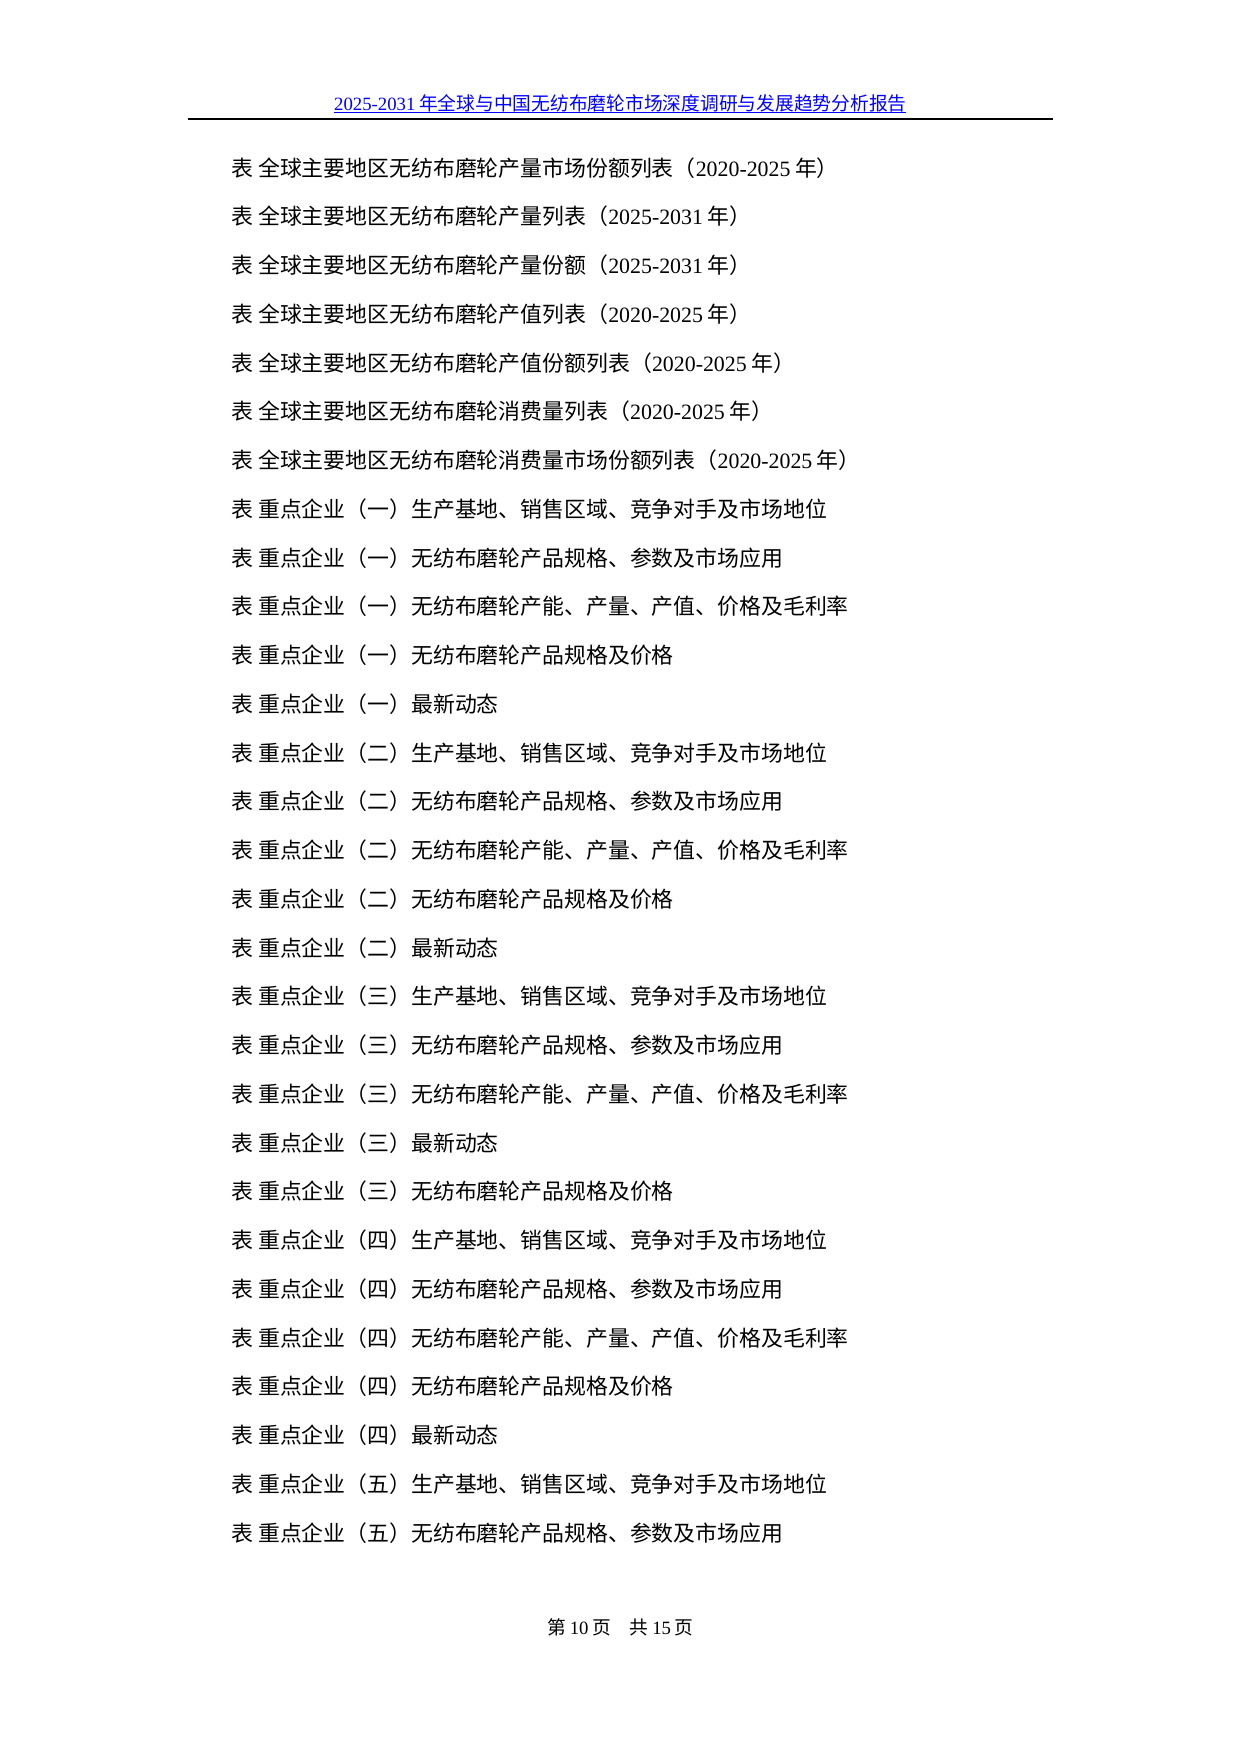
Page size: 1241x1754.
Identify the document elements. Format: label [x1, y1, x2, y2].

text [187, 150, 1053, 1548]
